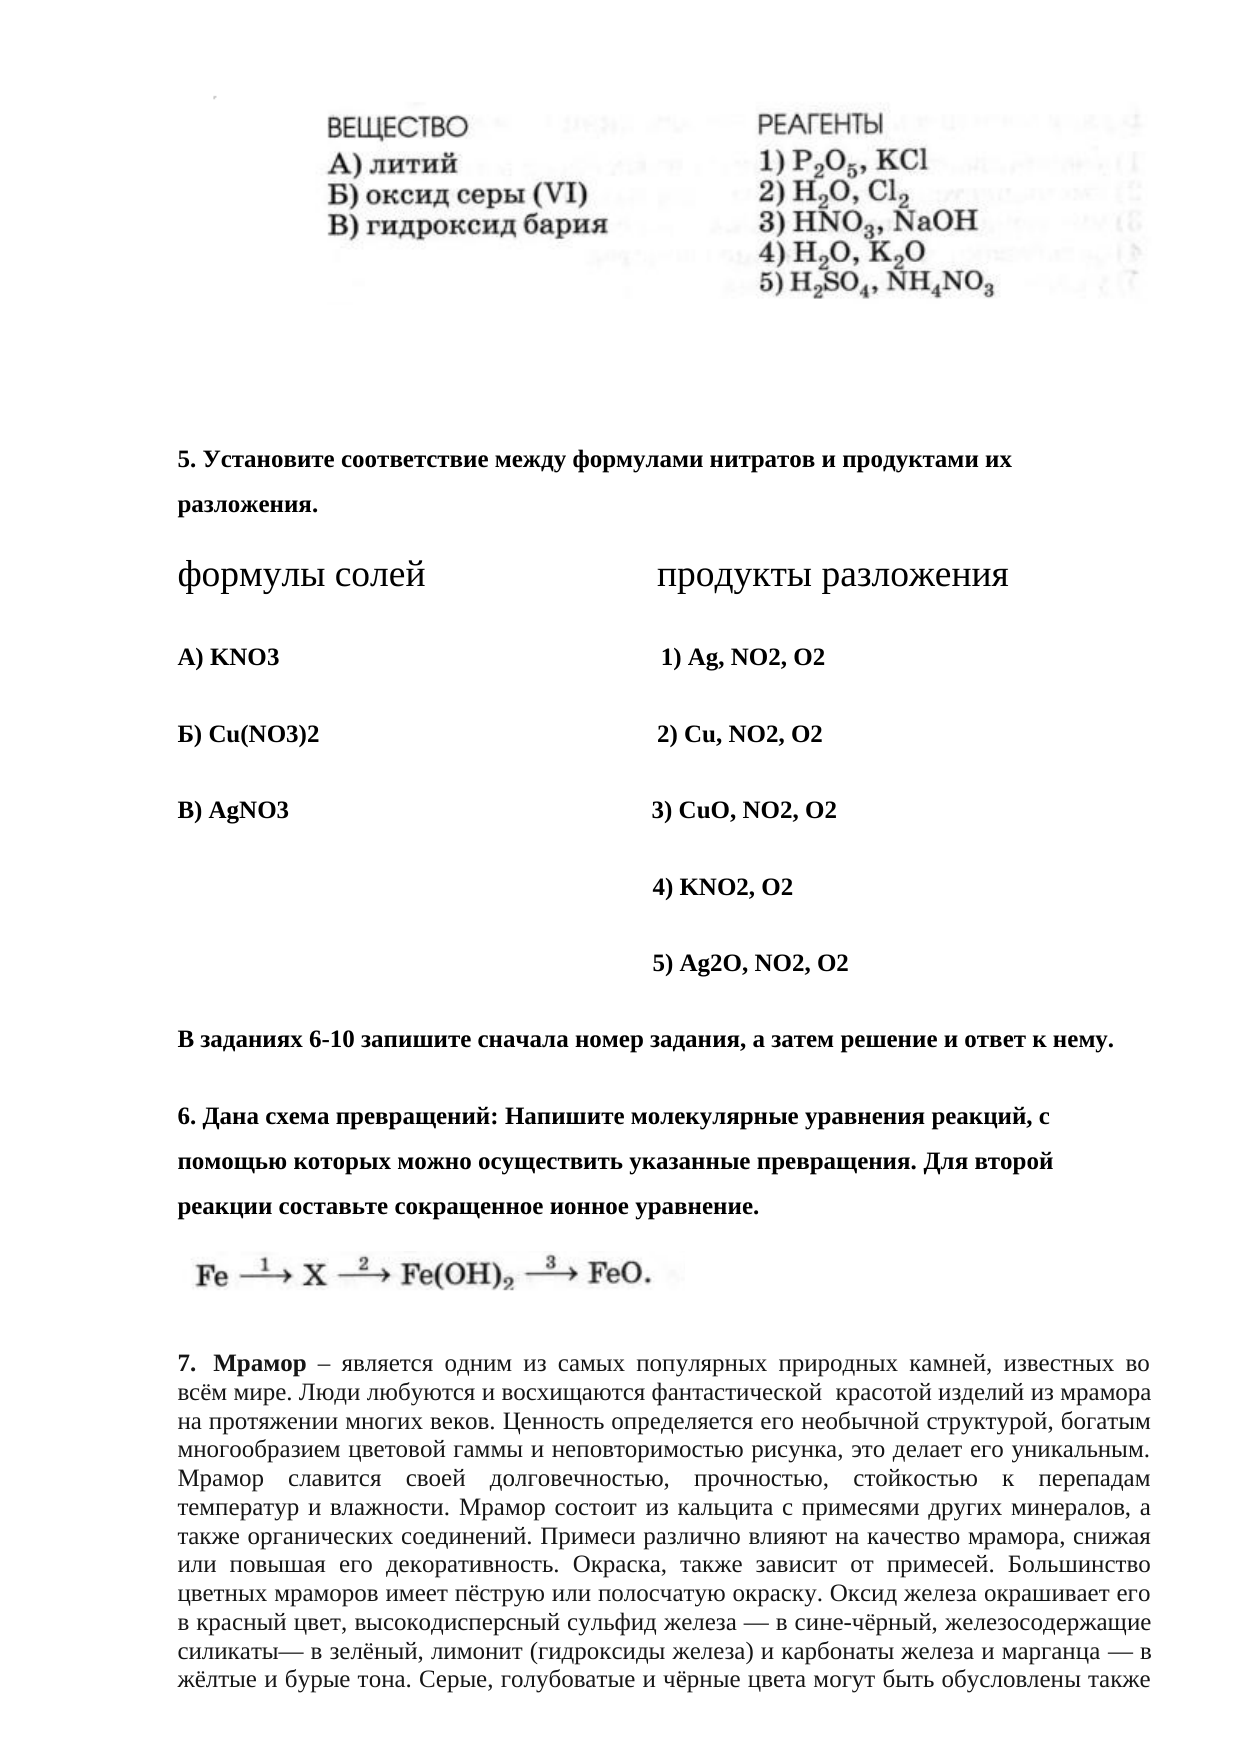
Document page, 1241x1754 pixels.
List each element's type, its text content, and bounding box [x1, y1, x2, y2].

text В заданиях 6-10 запишите сначала номер задания, а затем решение и ответ к нему. [177, 1008, 1152, 1053]
text 4) KNO2, O2 [177, 855, 1152, 900]
text В) AgNO3 3) CuO, NO2, O2 [177, 779, 1152, 824]
text 5. Установите соответствие между формулами нитратов и продуктами их разложения. [177, 428, 1152, 518]
text 5) Ag2O, NO2, O2 [177, 932, 1152, 977]
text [177, 1348, 1152, 1693]
text А) KNO3 1) Ag, NO2, O2 [177, 626, 1152, 671]
picture [177, 1251, 685, 1317]
text формулы солей продукты разложения [177, 549, 1152, 594]
text Б) Cu(NO3)2 2) Cu, NO2, O2 [177, 702, 1152, 747]
text 6. Дана схема превращений: Напишите молекулярные уравнения реакций, с помощью которых можно осуществить указанные превращения. Для второй реакции составьте сокращенное ионное уравнение. [177, 1085, 1152, 1220]
picture [177, 59, 1152, 397]
